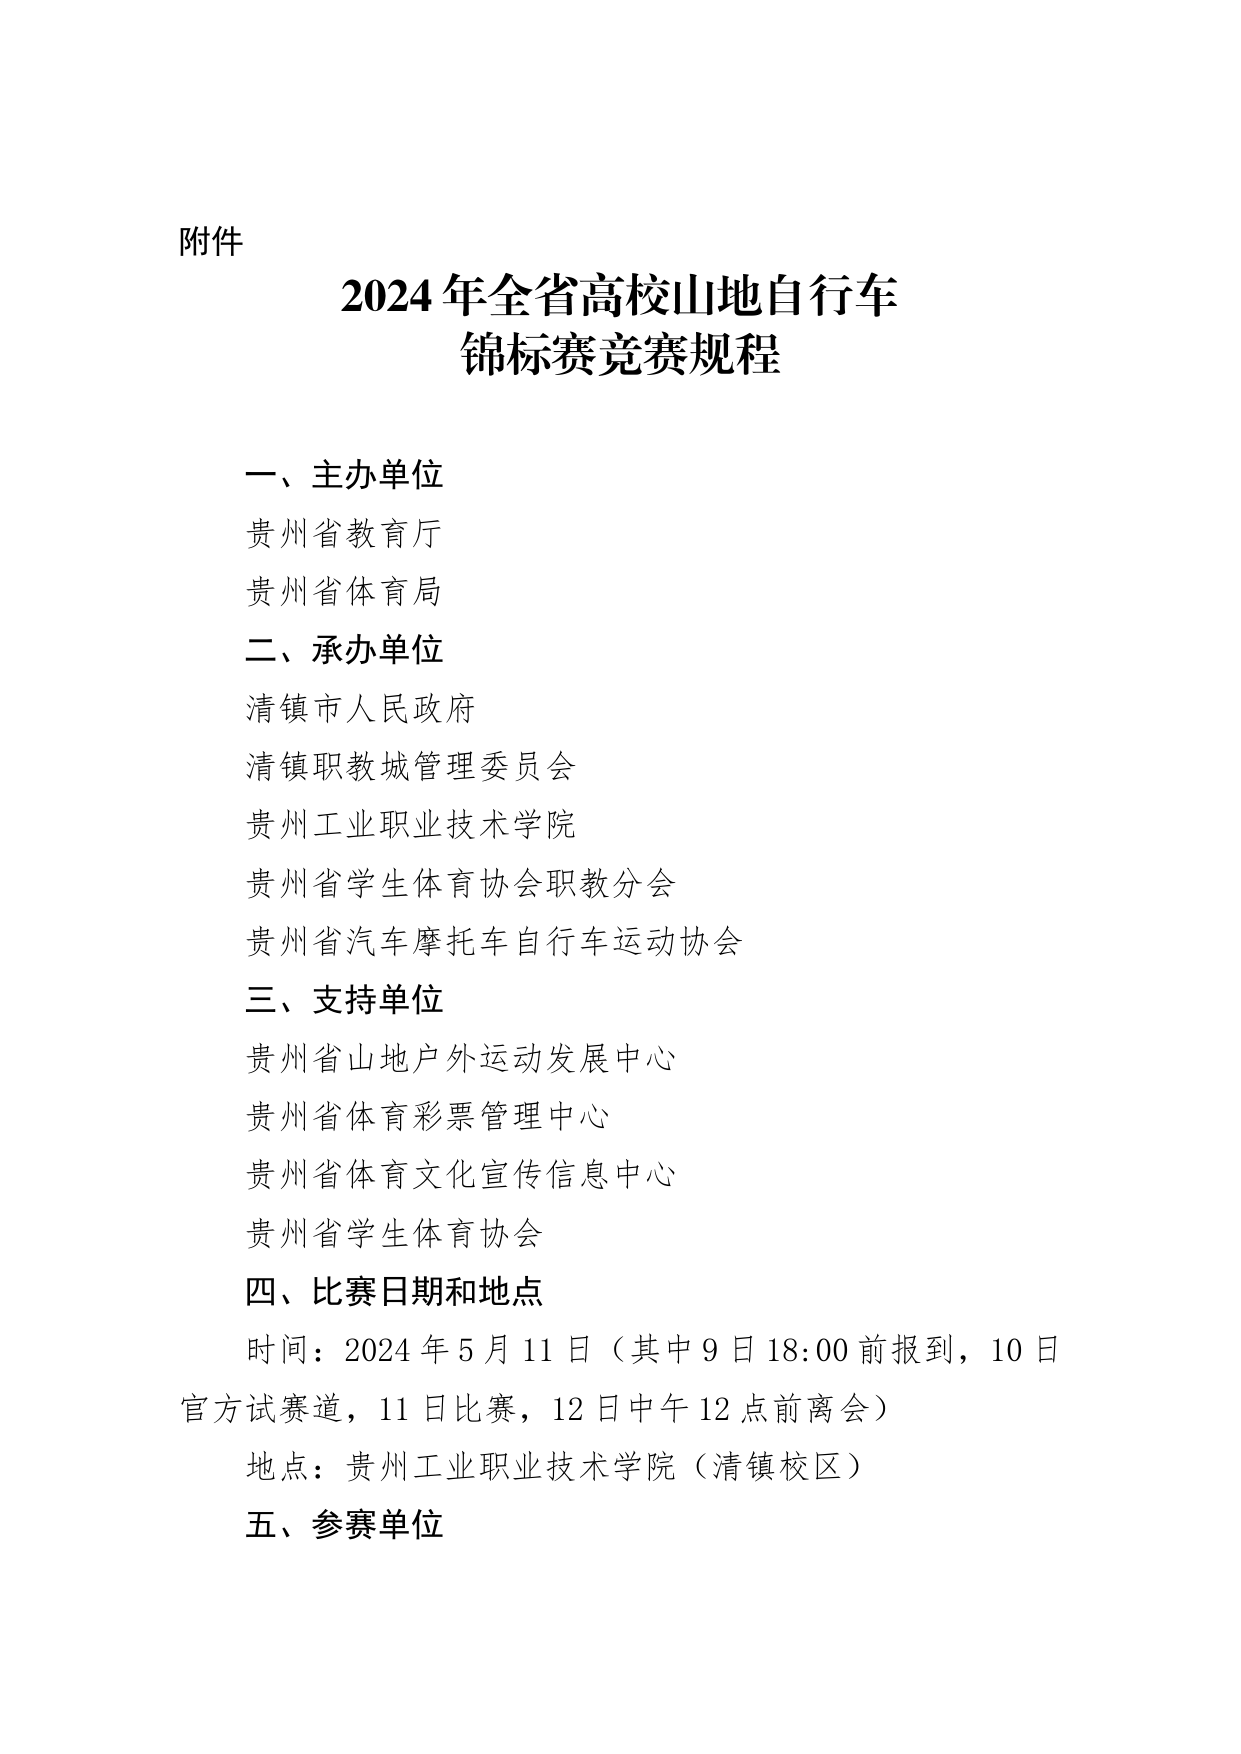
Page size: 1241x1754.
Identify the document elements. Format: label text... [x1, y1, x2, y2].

text 贵州省体育彩票管理中心 [177, 1082, 1063, 1140]
text 附件 [177, 207, 1063, 265]
text 2024年全省高校山地自行车 [177, 265, 1063, 323]
text 贵州省教育厅 [177, 498, 1063, 557]
text 一、主办单位 [177, 440, 1063, 498]
text 贵州省体育局 [177, 557, 1063, 615]
text 二、承办单位 [177, 615, 1063, 673]
text 贵州省汽车摩托车自行车运动协会 [177, 907, 1063, 965]
text 贵州工业职业技术学院 [177, 790, 1063, 848]
text 四、比赛日期和地点 [177, 1257, 1063, 1315]
text 清镇职教城管理委员会 [177, 732, 1063, 790]
text 贵州省山地户外运动发展中心 [177, 1023, 1063, 1082]
text 三、支持单位 [177, 965, 1063, 1023]
text 清镇市人民政府 [177, 673, 1063, 732]
text 贵州省体育文化宣传信息中心 [177, 1140, 1063, 1198]
text 时间：2024年5月11日（其中9日18:00前报到，10日官方试赛道，11日比赛，12日中午12点前离会） [177, 1315, 1063, 1432]
text 锦标赛竞赛规程 [177, 323, 1063, 382]
text 地点：贵州工业职业技术学院（清镇校区） [177, 1432, 1063, 1490]
text 贵州省学生体育协会职教分会 [177, 848, 1063, 907]
text 五、参赛单位 [177, 1490, 1063, 1548]
text 贵州省学生体育协会 [177, 1198, 1063, 1257]
